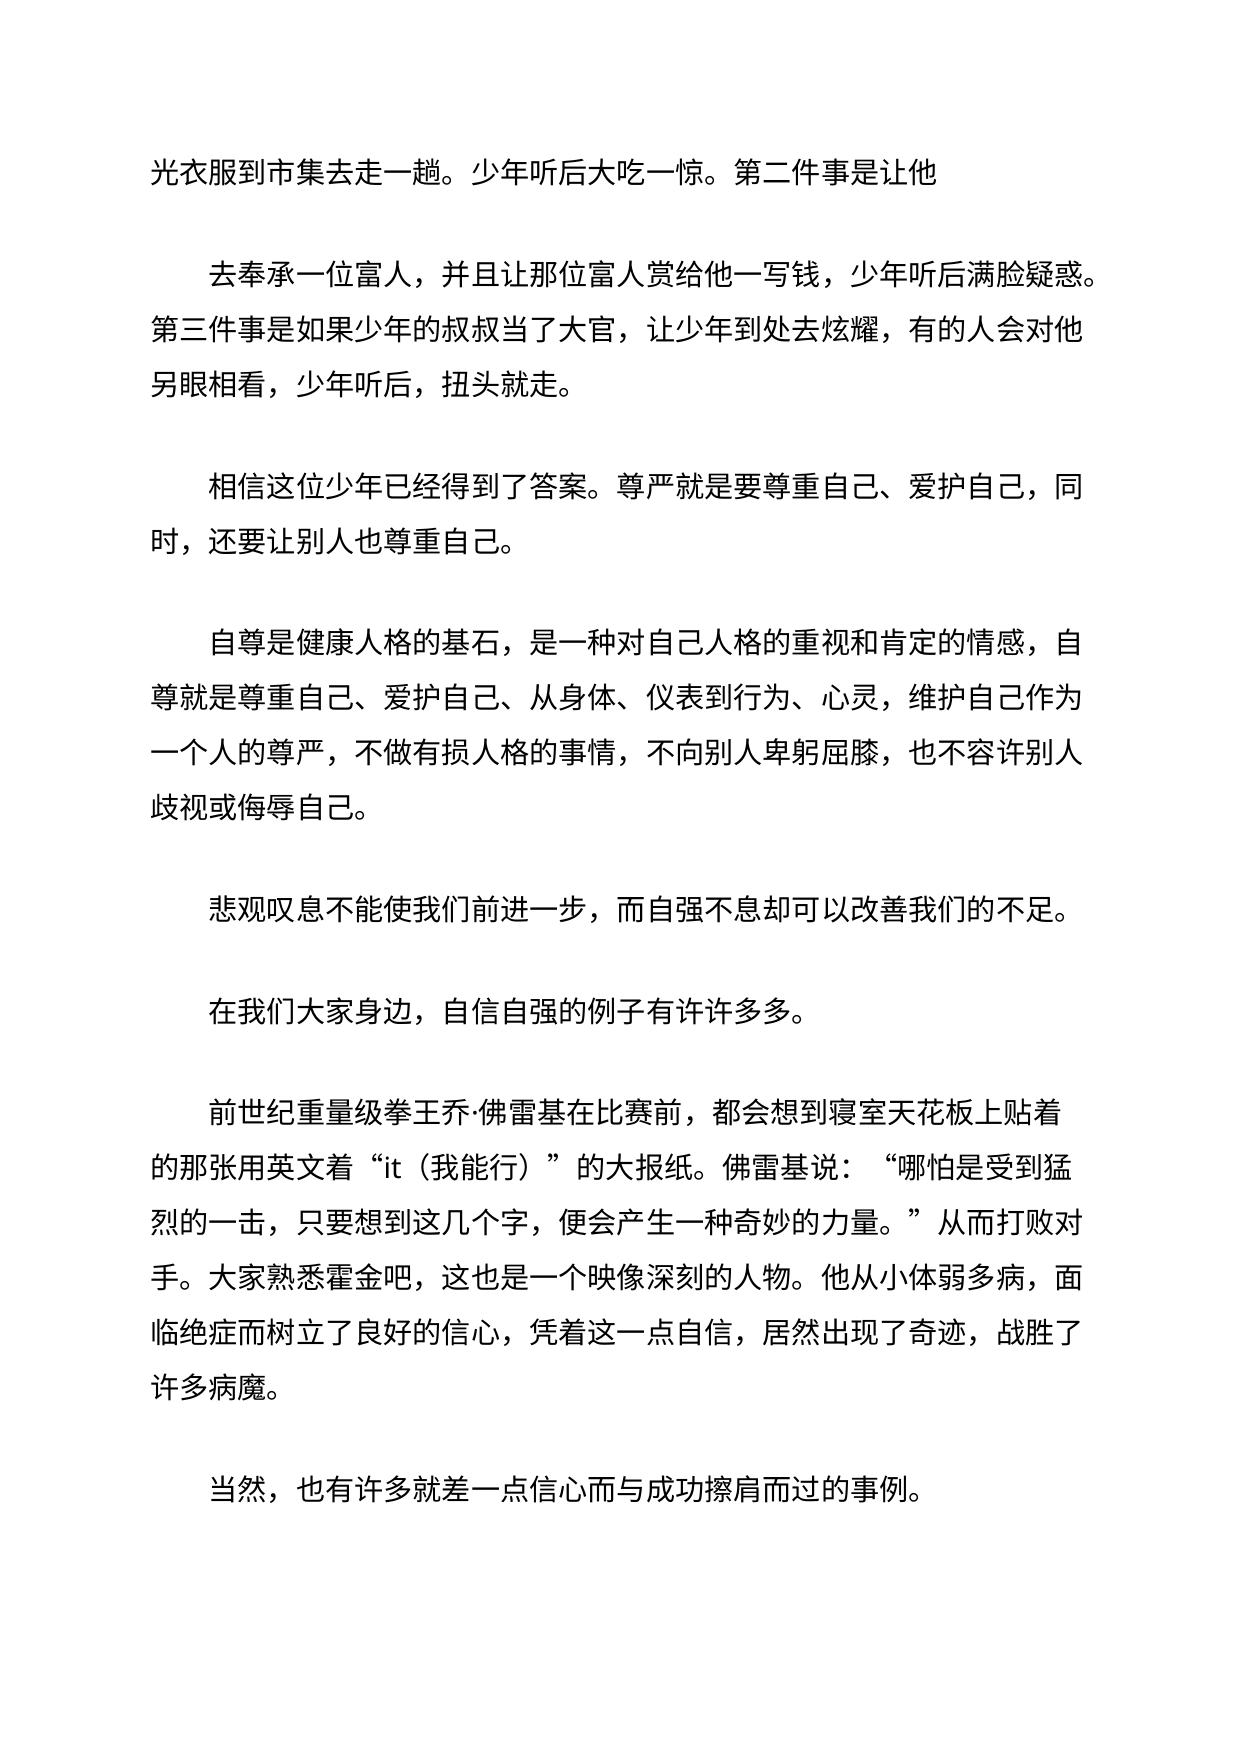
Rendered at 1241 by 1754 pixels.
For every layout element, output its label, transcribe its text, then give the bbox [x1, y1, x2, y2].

text 前世纪重量级拳王乔·佛雷基在比赛前，都会想到寝室天花板上贴着的那张用英文着“it（我能行）”的大报纸。佛雷基说：“哪怕是受到猛烈的一击，只要想到这几个字，便会产生一种奇妙的力量。”从而打败对手。大家熟悉霍金吧，这也是一个映像深刻的人物。他从小体弱多病，面临绝症而树立了良好的信心，凭着这一点自信，居然出现了奇迹，战胜了许多病魔。 [150, 1090, 1090, 1407]
text 在我们大家身边，自信自强的例子有许许多多。 [150, 988, 1090, 1031]
text 悲观叹息不能使我们前进一步，而自强不息却可以改善我们的不足。 [150, 886, 1090, 929]
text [150, 150, 1090, 192]
text 自尊是健康人格的基石，是一种对自己人格的重视和肯定的情感，自尊就是尊重自己、爱护自己、从身体、仪表到行为、心灵，维护自己作为一个人的尊严，不做有损人格的事情，不向别人卑躬屈膝，也不容许别人歧视或侮辱自己。 [150, 620, 1090, 827]
text 相信这位少年已经得到了答案。尊严就是要尊重自己、爱护自己，同时，还要让别人也尊重自己。 [150, 463, 1090, 561]
text 当然，也有许多就差一点信心而与成功擦肩而过的事例。 [150, 1466, 1090, 1509]
text 去奉承一位富人，并且让那位富人赏给他一写钱，少年听后满脸疑惑。第三件事是如果少年的叔叔当了大官，让少年到处去炫耀，有的人会对他另眼相看，少年听后，扭头就走。 [150, 252, 1090, 404]
